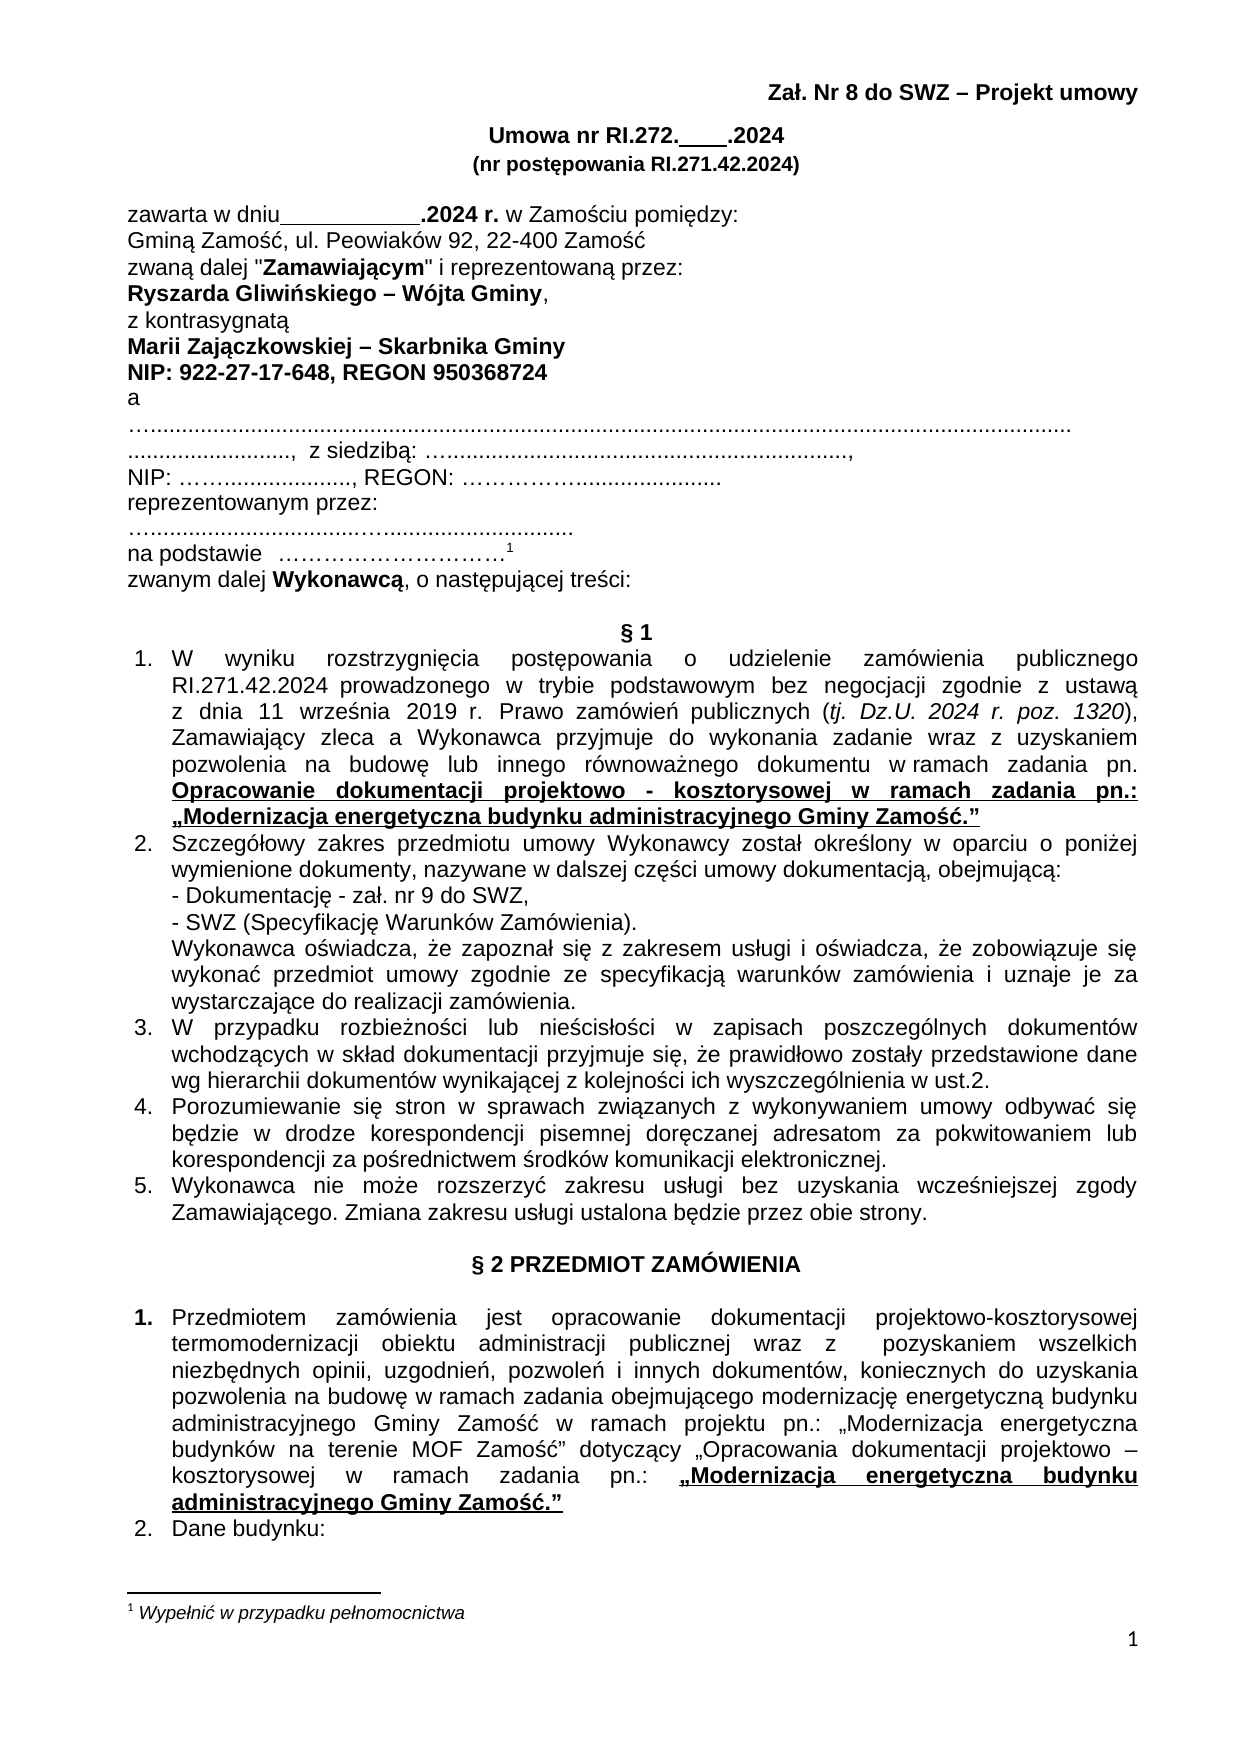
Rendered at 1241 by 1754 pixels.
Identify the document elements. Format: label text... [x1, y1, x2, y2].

list Dane budynku: [134, 1515, 1138, 1541]
text - Dokumentację - zał. nr 9 do SWZ, [171, 882, 1138, 909]
text Marii Zajączkowskiej – Skarbnika Gminy [127, 333, 1146, 359]
text reprezentowanym przez: [127, 490, 1146, 516]
list Porozumiewanie się stron w sprawach związanych z wykonywaniem umowy odbywać się będzie w drodze korespondencji pisemnej doręczanej adresatom za pokwitowaniem lub korespondencji za pośrednictwem środków komunikacji elektronicznej. [134, 1093, 1138, 1172]
text Ryszarda Gliwińskiego – Wójta Gminy, [127, 280, 1146, 307]
text Wykonawca oświadcza, że zapoznał się z zakresem usługi i oświadcza, że zobowiązuje się wykonać przedmiot umowy zgodnie ze specyfikacją warunków zamówienia i uznaje je za wystarczające do realizacji zamówienia. [171, 935, 1138, 1014]
text zwanym dalej Wykonawcą, o następującej treści: [127, 566, 1146, 592]
list Wykonawca nie może rozszerzyć zakresu usługi bez uzyskania wcześniejszej zgody Zamawiającego. Zmiana zakresu usługi ustalona będzie przez obie strony. [134, 1172, 1138, 1225]
text z kontrasygnatą [127, 307, 1146, 333]
text Umowa nr RI.272. .2024 [127, 122, 1146, 148]
text zawarta w dniu .2024 r. w Zamościu pomiędzy: [127, 202, 1146, 227]
text ….................................….............................. [127, 516, 1146, 541]
list Szczegółowy zakres przedmiotu umowy Wykonawcy został określony w oparciu o poniżej wymienione dokumenty, nazywane w dalszej części umowy dokumentacją, obejmującą: [134, 830, 1138, 882]
text .........................., z siedzibą: …..............................................................., [127, 437, 1146, 464]
list W wyniku rozstrzygnięcia postępowania o udzielenie zamówienia publicznego RI.271.42.2024 prowadzonego w trybie podstawowym bez negocjacji zgodnie z ustawą z dnia 11 września 2019 r. Prawo zamówień publicznych (tj. Dz.U. 2024 r. poz. 1320), Zamawiający zleca a Wykonawca przyjmuje do wykonania zadanie wraz z uzyskaniem pozwolenia na budowę lub innego równoważnego dokumentu w ramach zadania pn. Opracowanie dokumentacji projektowo - kosztorysowej w ramach zadania pn.: „Modernizacja energetyczna budynku administracyjnego Gminy Zamość.” [134, 645, 1138, 830]
text NIP: 922-27-17-648, REGON 950368724 [127, 359, 1146, 386]
text zwaną dalej "Zamawiającym" i reprezentowaną przez: [127, 254, 1146, 280]
text na podstawie ………………………… [127, 541, 1146, 566]
text …................................................................................................................................................... [127, 411, 1146, 437]
list W przypadku rozbieżności lub nieścisłości w zapisach poszczególnych dokumentów wchodzących w skład dokumentacji przyjmuje się, że prawidłowo zostały przedstawione dane wg hierarchii dokumentów wynikającej z kolejności ich wyszczególnienia w ust.2. [134, 1014, 1138, 1093]
text Gminą Zamość, ul. Peowiaków 92, 22-400 Zamość [127, 227, 1146, 254]
text § 1 [127, 619, 1146, 645]
text a [127, 386, 1146, 411]
list Przedmiotem zamówienia jest opracowanie dokumentacji projektowo-kosztorysowej termomodernizacji obiektu administracji publicznej wraz z pozyskaniem wszelkich niezbędnych opinii, uzgodnień, pozwoleń i innych dokumentów, koniecznych do uzyskania pozwolenia na budowę w ramach zadania obejmującego modernizację energetyczną budynku administracyjnego Gminy Zamość w ramach projektu pn.: „Modernizacja energetyczna budynków na terenie MOF Zamość” dotyczący „Opracowania dokumentacji projektowo – kosztorysowej w ramach zadania pn.: „Modernizacja energetyczna budynku administracyjnego Gminy Zamość.” [134, 1304, 1138, 1515]
text (nr postępowania RI.271.42.2024) [127, 152, 1146, 176]
text § 2 PRZEDMIOT ZAMÓWIENIA [127, 1251, 1146, 1278]
text NIP: ……...................., REGON: ……………....................... [127, 464, 1146, 490]
text - SWZ (Specyfikację Warunków Zamówienia). [171, 909, 1138, 935]
